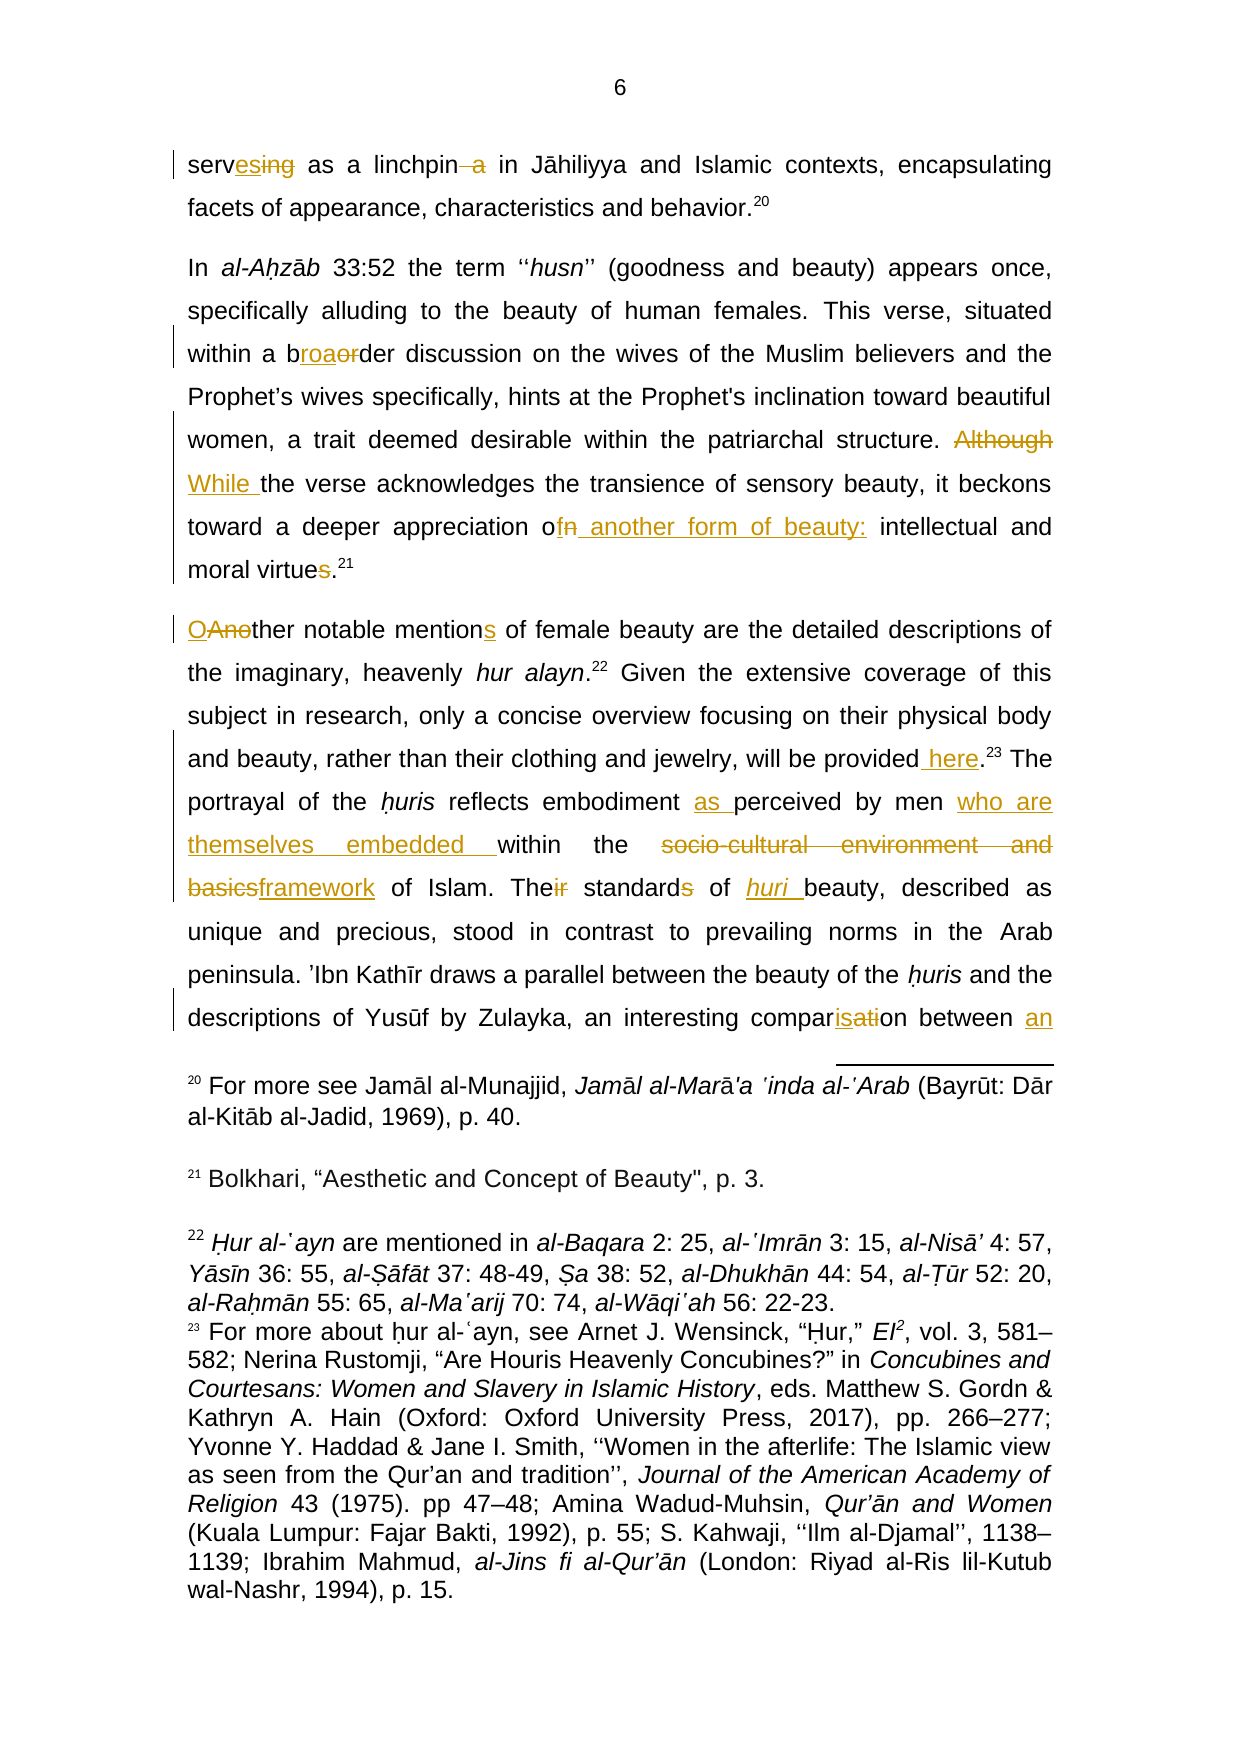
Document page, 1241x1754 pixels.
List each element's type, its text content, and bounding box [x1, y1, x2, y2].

text In al-Aḥzāb 33:52 the term ‘‘husn’’ (goodness and beauty) appears once, specifically alluding to the beauty of human females. This verse, situated within a bder discussion on the wives of the Muslim believers and the Prophet’s wives specifically, hints at the Prophet's inclination toward beautiful women, a trait deemed desirable within the patriarchal structure. the verse acknowledges the transience of sensory beauty, it beckons toward a deeper appreciation o intellectual and moral virtue. [187, 253, 1053, 522]
text In al-Aḥzāb 33:52 the term ‘‘husn’’ (goodness and beauty) appears once, specifically alluding to the beauty of human females. This verse, situated within a bder discussion on the wives of the Muslim believers and the Prophet’s wives specifically, hints at the Prophet's inclination toward beautiful women, a trait deemed desirable within the patriarchal structure. the verse acknowledges the transience of sensory beauty, it beckons toward a deeper appreciation o intellectual and moral virtue. [187, 523, 1053, 583]
text ther notable mention of female beauty are the detailed descriptions of the imaginary, heavenly hur alayn. Given the extensive coverage of this subject in research, only a concise overview focusing on their physical body and beauty, rather than their clothing and jewelry, will be provided. The portrayal of the ḥuris reflects embodiment perceived by men within the of Islam. The standard of beauty, described as unique and precious, stood in contrast to prevailing norms in the Arab peninsula. ʼIbn Kathīr draws a parallel between the beauty of the ḥuris and the descriptions of Yusūf by Zulayka, an interesting comparon between earthly man and heavenly female creatures. It exemplifies a patriarchal perception wherein female beauty is exclusively in heaven, serv to entertain and captivate male believers. Al-Bayḍāwī likens the ḥuris to ostrich eggs, symbols of purity and protective powers the evil eye in Mediterranean cultures. Their skin is likened to the whiteness of feathers or pearls and delicate as the inner membrane of an egg, symbolizing purity, virginity and innocence. The ḥuris' skin is clear and translucent gemstones, allowing for the visibility of veins and capillaries beneath their silk garments. The ḥuris depicted with beautiful faces, characterized by large, wide eyes embody a perfect contrast between white and black. Notably, the descriptions refrain from mentioning other body, possibly adhering to patriarchal norms of modesty dictat that fem anatomy should not be discussed or exposed in discourse. [187, 641, 1053, 1031]
